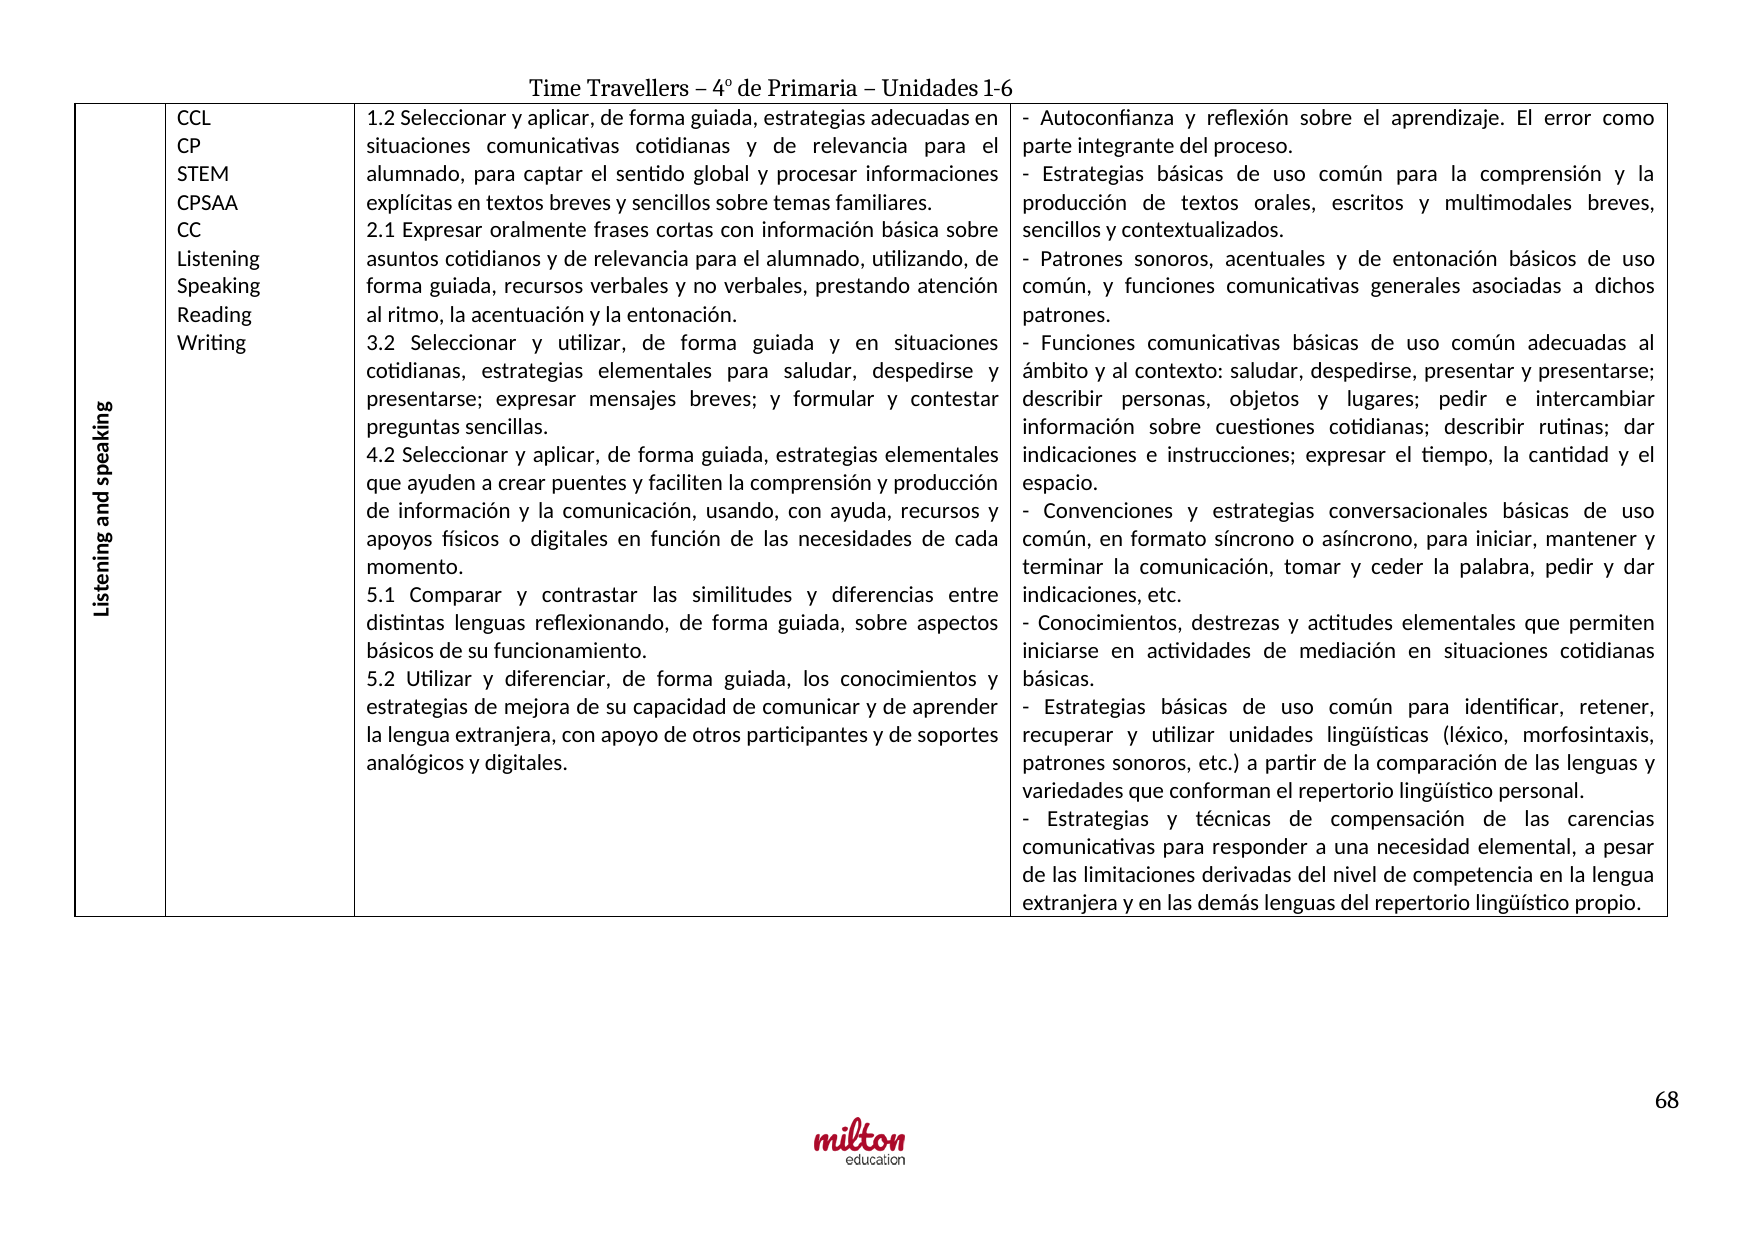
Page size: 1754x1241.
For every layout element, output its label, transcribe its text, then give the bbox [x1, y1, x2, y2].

table_cell Listening and speaking [76, 104, 165, 916]
table_cell - Autoconfianza y reflexión sobre el aprendizaje. El error como parte integrante del proceso. - Estrategias básicas de uso común para la comprensión y la producción de textos orales, escritos y multimodales breves, sencillos y contextualizados. - Patrones sonoros, acentuales y de entonación básicos de uso común, y funciones comunicativas generales asociadas a dichos patrones. - Funciones comunicativas básicas de uso común adecuadas al ámbito y al contexto: saludar, despedirse, presentar y presentarse; describir personas, objetos y lugares; pedir e intercambiar información sobre cuestiones cotidianas; describir rutinas; dar indicaciones e instrucciones; expresar el tiempo, la cantidad y el espacio. - Convenciones y estrategias conversacionales básicas de uso común, en formato síncrono o asíncrono, para iniciar, mantener y terminar la comunicación, tomar y ceder la palabra, pedir y dar indicaciones, etc. - Conocimientos, destrezas y actitudes elementales que permiten iniciarse en actividades de mediación en situaciones cotidianas básicas. - Estrategias básicas de uso común para identificar, retener, recuperar y utilizar unidades lingüísticas (léxico, morfosintaxis, patrones sonoros, etc.) a partir de la comparación de las lenguas y variedades que conforman el repertorio lingüístico personal. - Estrategias y técnicas de compensación de las carencias comunicativas para responder a una necesidad elemental, a pesar de las limitaciones derivadas del nivel de competencia en la lengua extranjera y en las demás lenguas del repertorio lingüístico propio. [1011, 104, 1667, 916]
picture [806, 1114, 911, 1167]
table_cell 1.2 Seleccionar y aplicar, de forma guiada, estrategias adecuadas en situaciones comunicativas cotidianas y de relevancia para el alumnado, para captar el sentido global y procesar informaciones explícitas en textos breves y sencillos sobre temas familiares. 2.1 Expresar oralmente frases cortas con información básica sobre asuntos cotidianos y de relevancia para el alumnado, utilizando, de forma guiada, recursos verbales y no verbales, prestando atención al ritmo, la acentuación y la entonación. 3.2 Seleccionar y utilizar, de forma guiada y en situaciones cotidianas, estrategias elementales para saludar, despedirse y presentarse; expresar mensajes breves; y formular y contestar preguntas sencillas. 4.2 Seleccionar y aplicar, de forma guiada, estrategias elementales que ayuden a crear puentes y faciliten la comprensión y producción de información y la comunicación, usando, con ayuda, recursos y apoyos físicos o digitales en función de las necesidades de cada momento. 5.1 Comparar y contrastar las similitudes y diferencias entre distintas lenguas reflexionando, de forma guiada, sobre aspectos básicos de su funcionamiento. 5.2 Utilizar y diferenciar, de forma guiada, los conocimientos y estrategias de mejora de su capacidad de comunicar y de aprender la lengua extranjera, con apoyo de otros participantes y de soportes analógicos y digitales. [355, 104, 1010, 916]
table_cell CCL CP STEM CPSAA CC Listening Speaking Reading Writing [166, 104, 354, 916]
